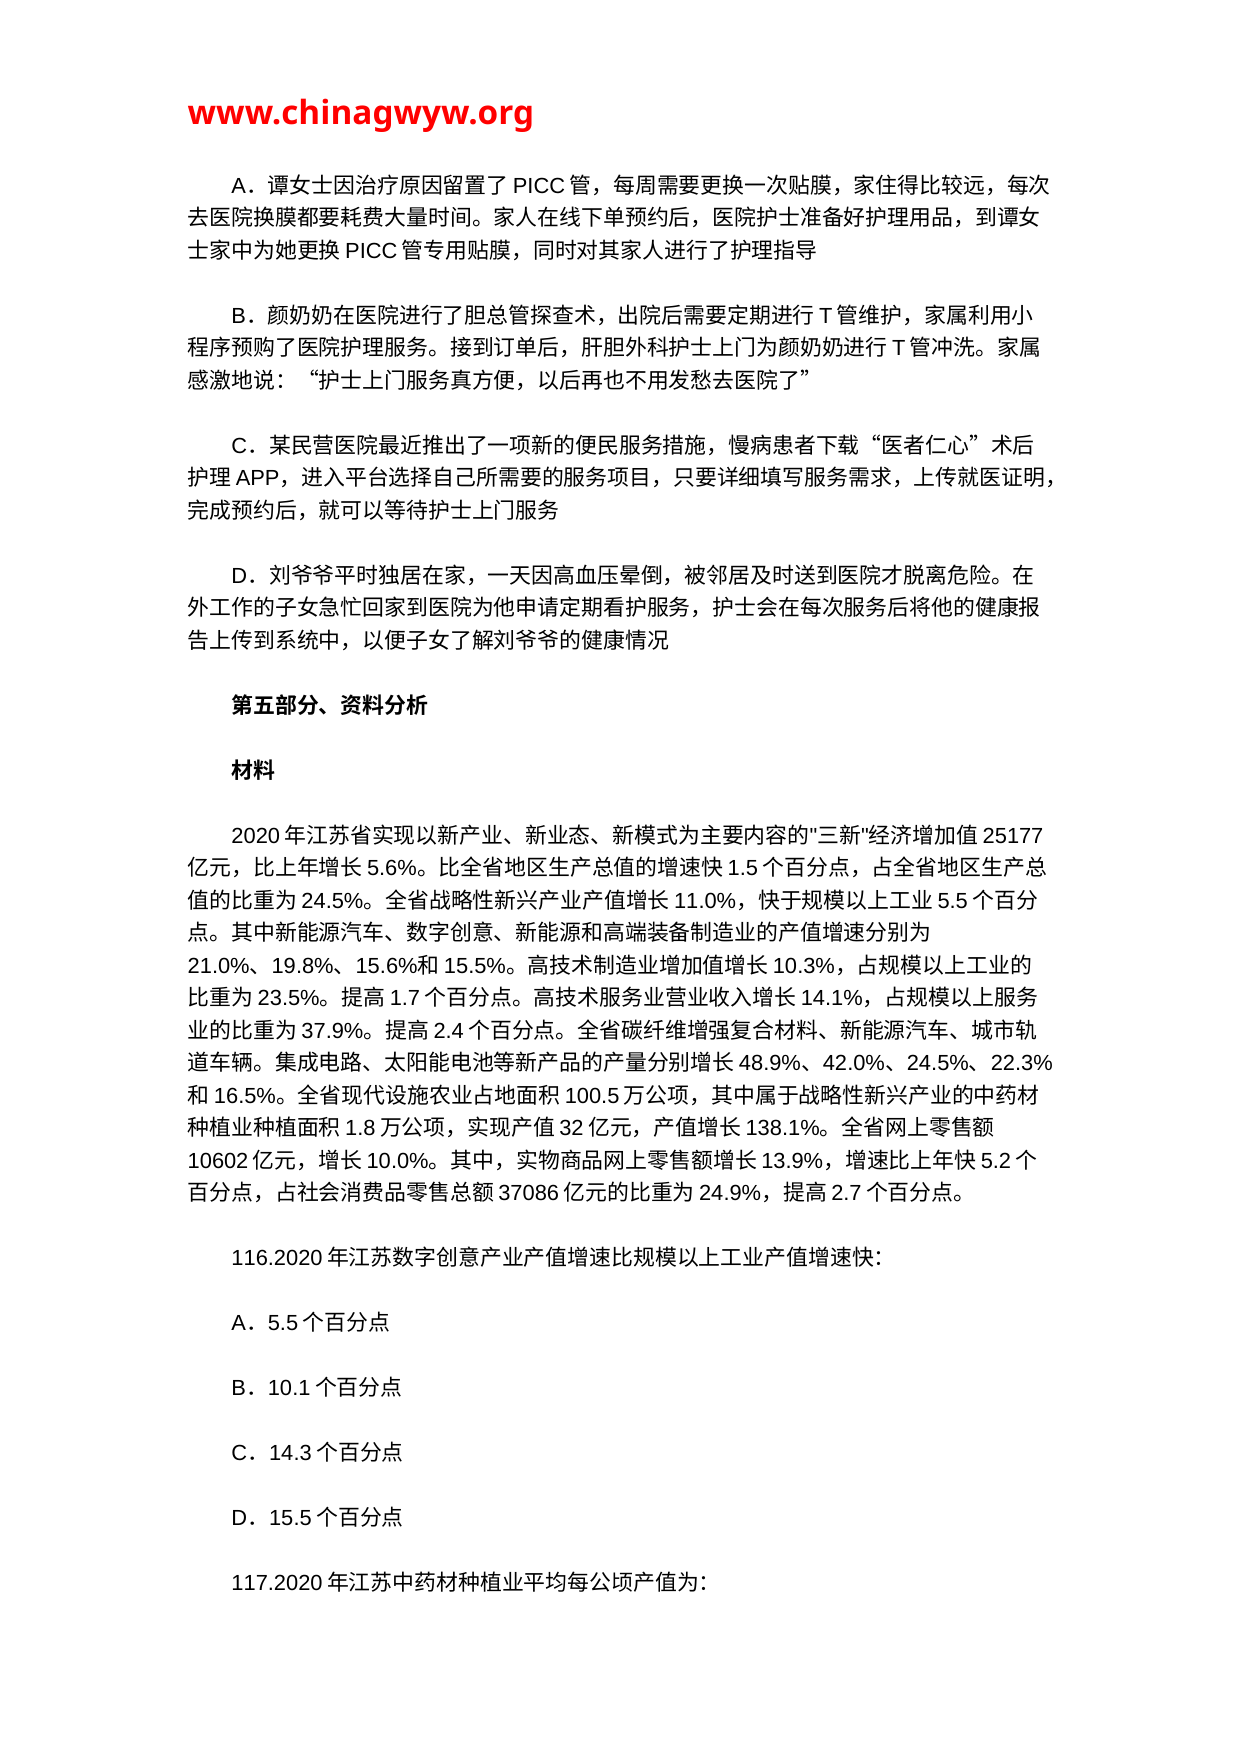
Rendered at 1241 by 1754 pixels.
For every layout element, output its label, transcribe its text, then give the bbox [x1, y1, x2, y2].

text 材料 [187, 752, 1053, 785]
text 117.2020年江苏中药材种植业平均每公顷产值为： [187, 1532, 1053, 1597]
text C．某民营医院最近推出了一项新的便民服务措施，慢病患者下载“医者仁心”术后护理APP，进入平台选择自己所需要的服务项目，只要详细填写服务需求，上传就医证明，完成预约后，就可以等待护士上门服务 [187, 395, 1053, 525]
text B．10.1个百分点 [187, 1337, 1053, 1402]
text C．14.3个百分点 [187, 1402, 1053, 1467]
text D．刘爷爷平时独居在家，一天因高血压晕倒，被邻居及时送到医院才脱离危险。在外工作的子女急忙回家到医院为他申请定期看护服务，护士会在每次服务后将他的健康报告上传到系统中，以便子女了解刘爷爷的健康情况 [187, 525, 1053, 655]
text A．5.5个百分点 [187, 1272, 1053, 1337]
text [187, 167, 1053, 265]
text D．15.5个百分点 [187, 1467, 1053, 1532]
text 116.2020年江苏数字创意产业产值增速比规模以上工业产值增速快： [187, 1207, 1053, 1272]
text B．颜奶奶在医院进行了胆总管探查术，出院后需要定期进行T管维护，家属利用小程序预购了医院护理服务。接到订单后，肝胆外科护士上门为颜奶奶进行T管冲洗。家属感激地说：“护士上门服务真方便，以后再也不用发愁去医院了” [187, 265, 1053, 395]
text 2020年江苏省实现以新产业、新业态、新模式为主要内容的"三新"经济增加值25177亿元，比上年增长5.6%。比全省地区生产总值的增速快1.5个百分点，占全省地区生产总值的比重为24.5%。全省战略性新兴产业产值增长11.0%，快于规模以上工业5.5个百分点。其中新能源汽车、数字创意、新能源和高端装备制造业的产值增速分别为21.0%、19.8%、15.6%和15.5%。高技术制造业增加值增长10.3%，占规模以上工业的比重为23.5%。提高1.7个百分点。高技术服务业营业收入增长14.1%，占规模以上服务业的比重为37.9%。提高2.4个百分点。全省碳纤维增强复合材料、新能源汽车、城市轨道车辆。集成电路、太阳能电池等新产品的产量分别增长48.9%、42.0%、24.5%、22.3%和16.5%。全省现代设施农业占地面积100.5万公项，其中属于战略性新兴产业的中药材种植业种植面积1.8万公项，实现产值32亿元，产值增长138.1%。全省网上零售额10602亿元，增长10.0%。其中，实物商品网上零售额增长13.9%，增速比上年快5.2个百分点，占社会消费品零售总额37086亿元的比重为24.9%，提高2.7个百分点。 [187, 785, 1053, 1207]
text 第五部分、资料分析 [187, 655, 1053, 720]
